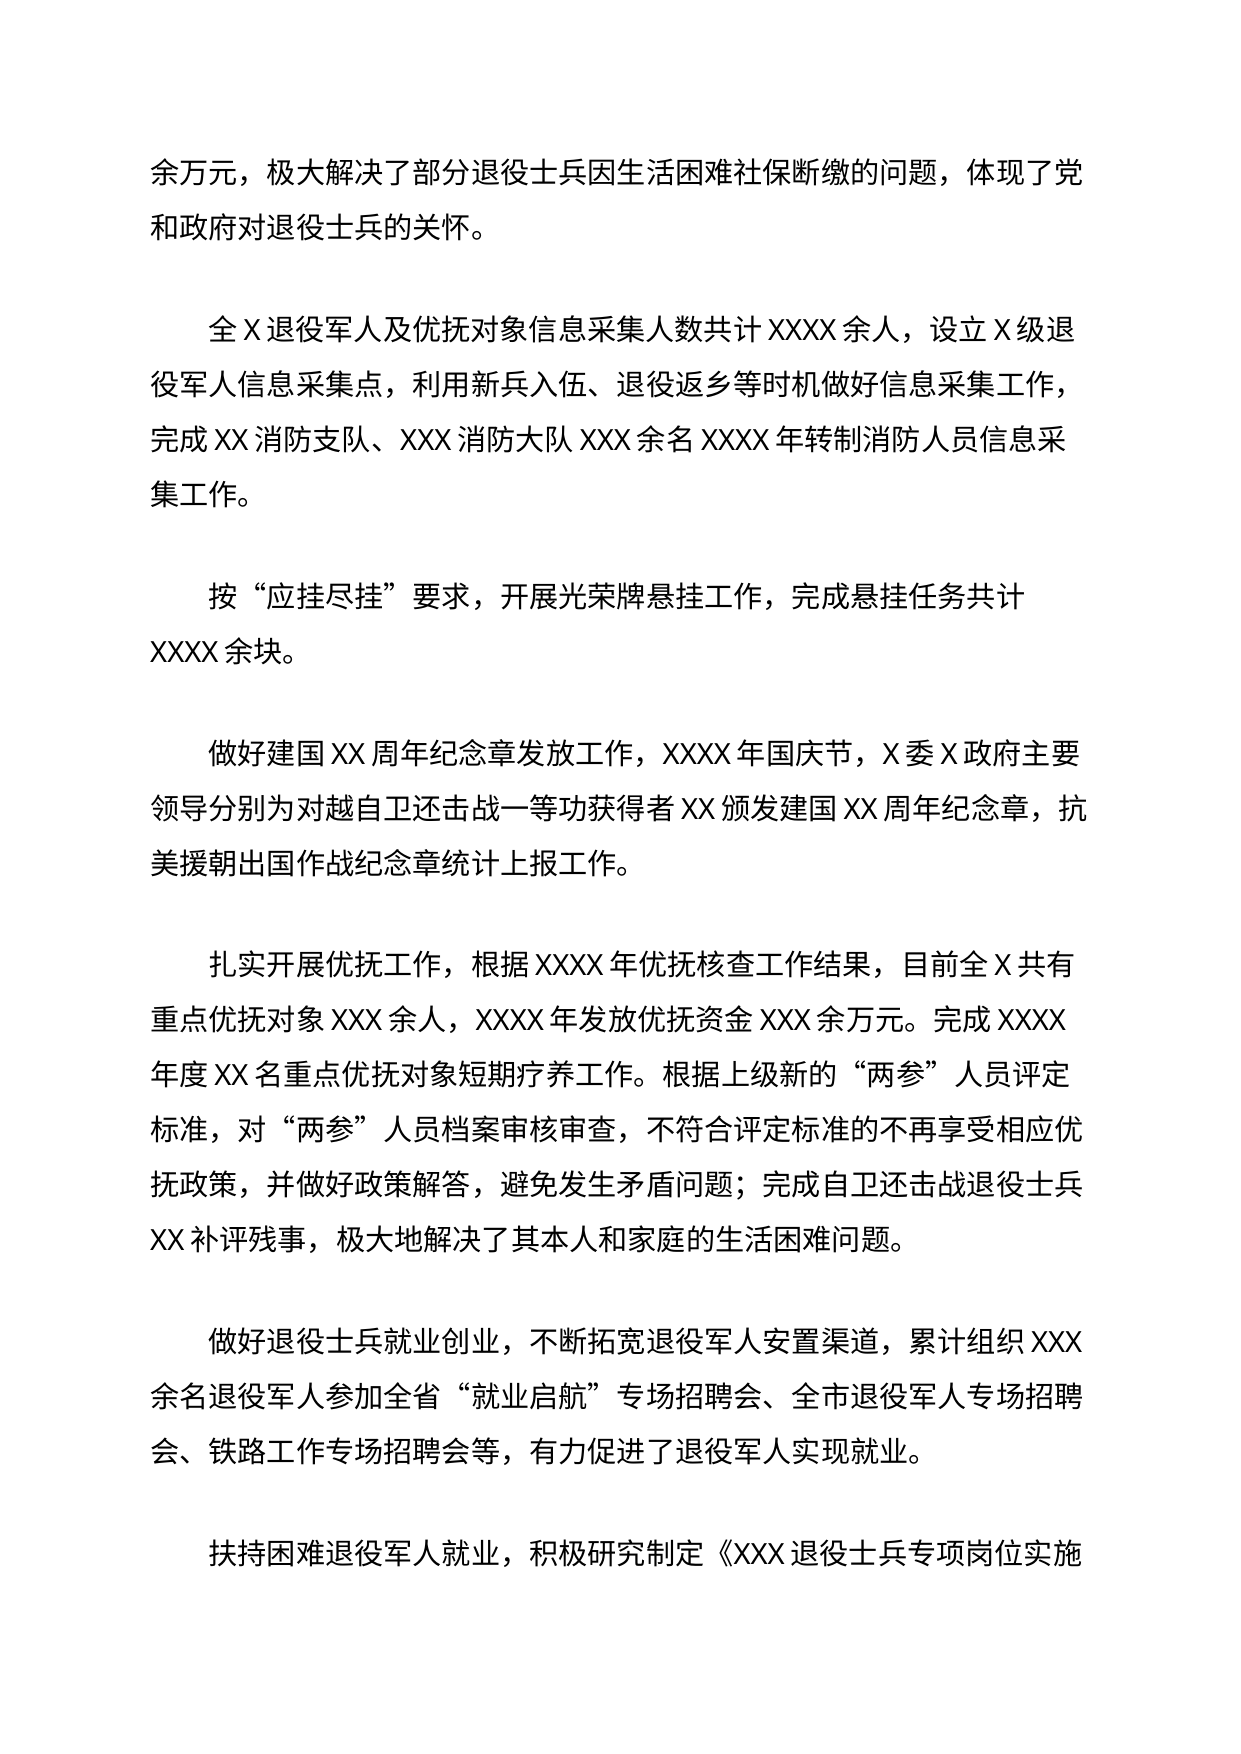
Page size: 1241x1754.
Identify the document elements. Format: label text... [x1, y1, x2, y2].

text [150, 150, 1090, 247]
text 按“应挂尽挂”要求，开展光荣牌悬挂工作，完成悬挂任务共计XXXX余块。 [150, 573, 1090, 671]
text 全X退役军人及优抚对象信息采集人数共计XXXX余人，设立X级退役军人信息采集点，利用新兵入伍、退役返乡等时机做好信息采集工作，完成XX消防支队、XXX消防大队XXX余名XXXX年转制消防人员信息采集工作。 [150, 307, 1090, 514]
text 扎实开展优抚工作，根据XXXX年优抚核查工作结果，目前全X共有重点优抚对象XXX余人，XXXX年发放优抚资金XXX余万元。完成XXXX年度XX名重点优抚对象短期疗养工作。根据上级新的“两参”人员评定标准，对“两参”人员档案审核审查，不符合评定标准的不再享受相应优抚政策，并做好政策解答，避免发生矛盾问题；完成自卫还击战退役士兵XX补评残事，极大地解决了其本人和家庭的生活困难问题。 [150, 942, 1090, 1259]
text 做好建国XX周年纪念章发放工作，XXXX年国庆节，X委X政府主要领导分别为对越自卫还击战一等功获得者XX颁发建国XX周年纪念章，抗美援朝出国作战纪念章统计上报工作。 [150, 730, 1090, 882]
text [150, 1530, 1090, 1573]
text 做好退役士兵就业创业，不断拓宽退役军人安置渠道，累计组织XXX余名退役军人参加全省“就业启航”专场招聘会、全市退役军人专场招聘会、铁路工作专场招聘会等，有力促进了退役军人实现就业。 [150, 1319, 1090, 1471]
